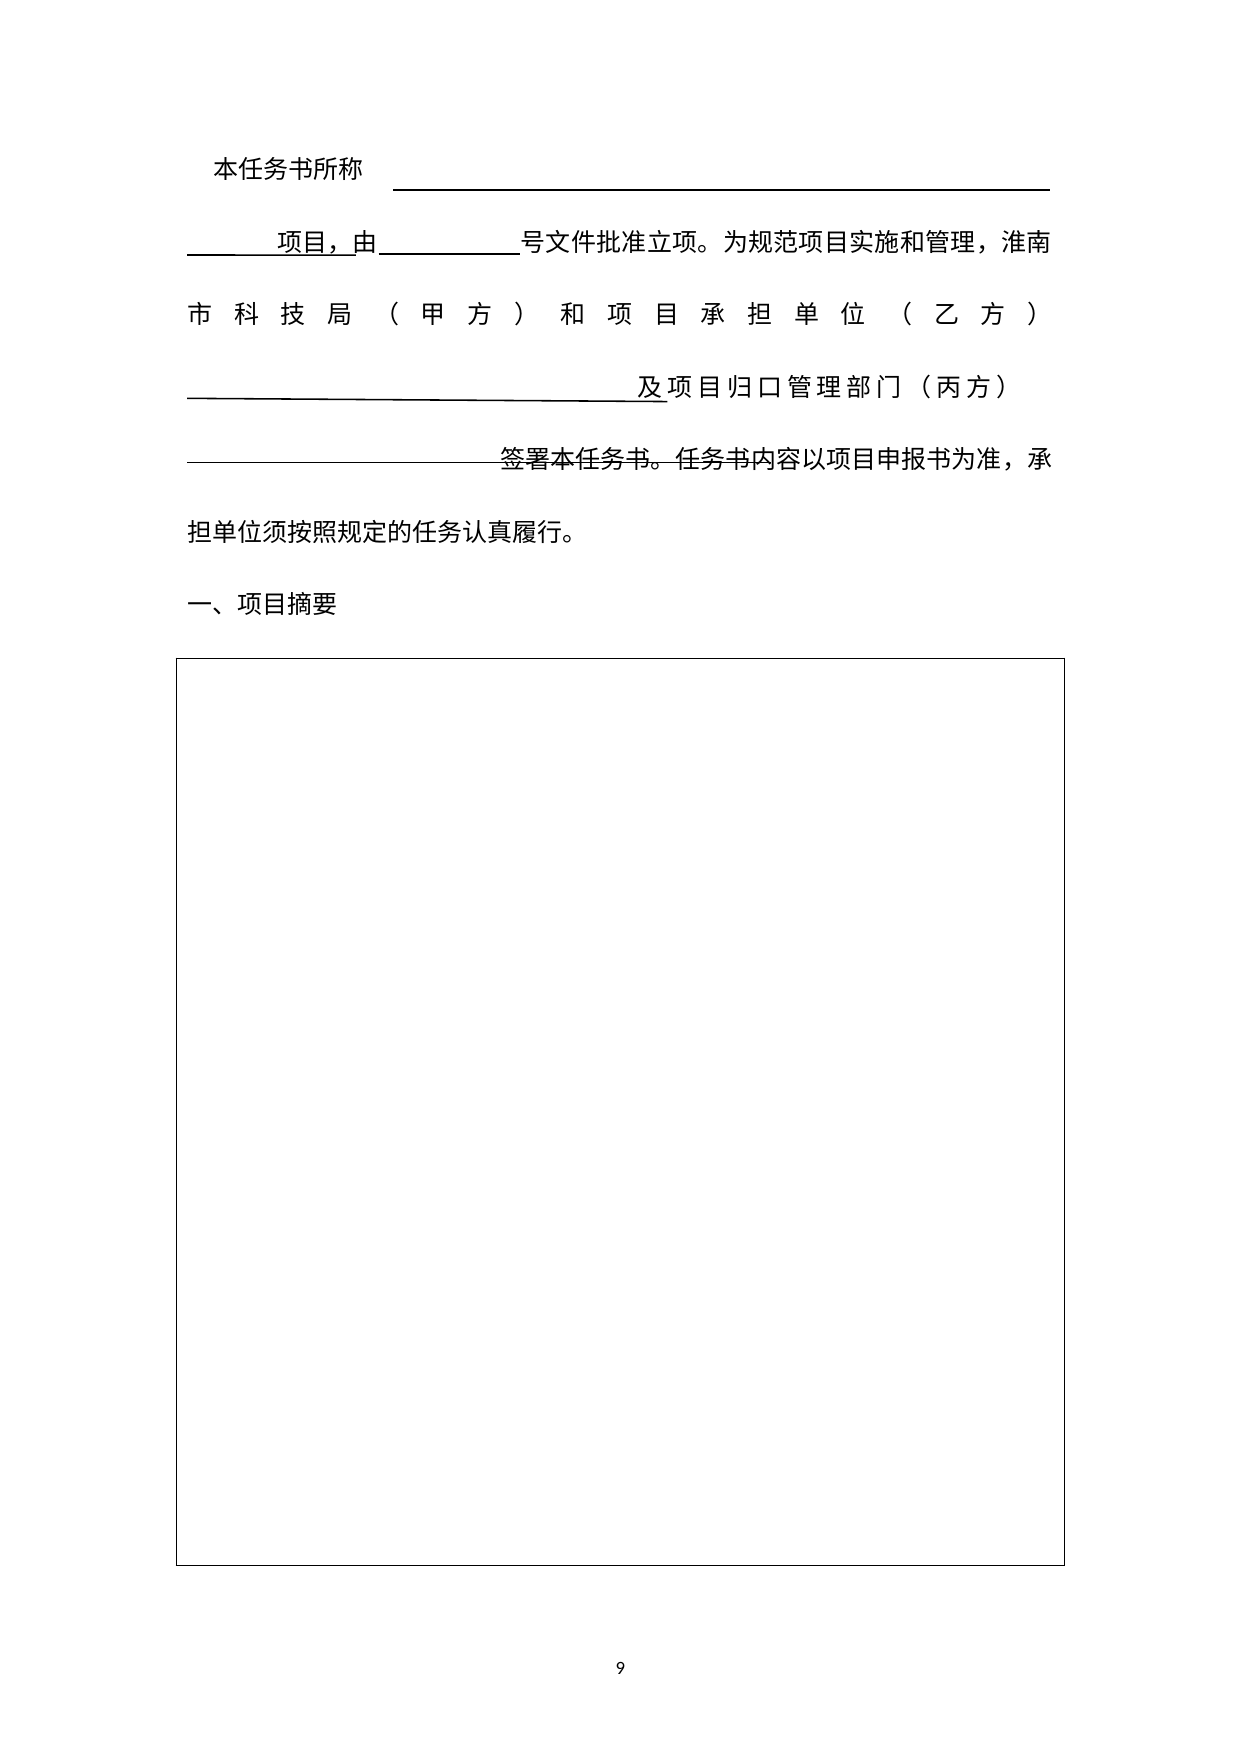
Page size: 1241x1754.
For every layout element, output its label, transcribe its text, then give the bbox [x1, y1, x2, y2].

text 签署本任务书。任务书内容以项目申报书为准，承担单位须按照规定的任务认真履行。 [187, 440, 1053, 549]
text 本任务书所称 [187, 150, 1053, 186]
text 一、项目摘要 [187, 585, 1053, 621]
table_header [177, 659, 1064, 1565]
text 项目，由 号文件批准立项。为规范项目实施和管理，淮南市科技局（甲方）和项目承担单位（乙方） [187, 222, 1053, 331]
text 及项目归口管理部门（丙方） [187, 367, 1053, 404]
